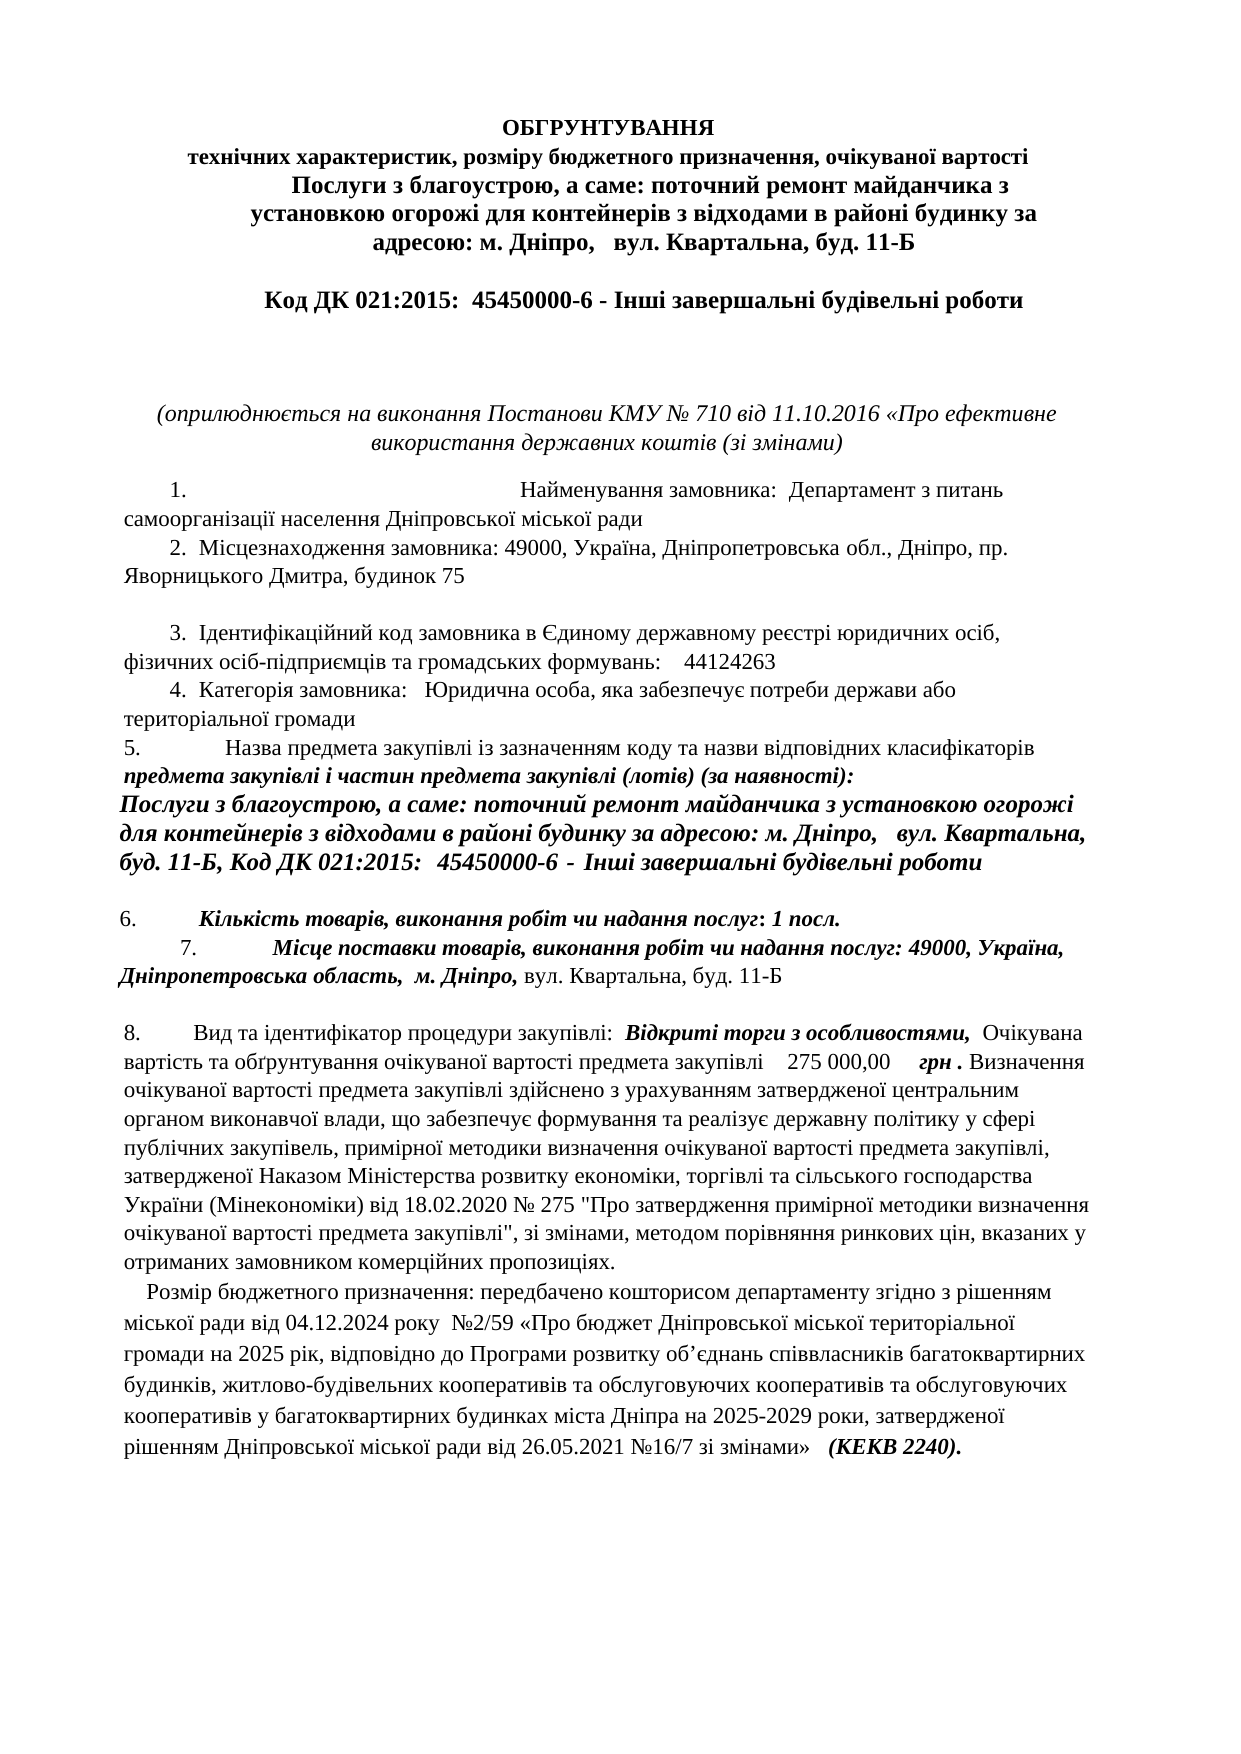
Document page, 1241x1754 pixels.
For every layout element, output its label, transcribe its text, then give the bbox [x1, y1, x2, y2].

list Кількість товарів, виконання робіт чи надання послуг: 1 посл. [119, 904, 1095, 932]
list Вид та ідентифікатор процедури закупівлі: Відкриті торги з особливостями, Очікувана вартість та обґрунтування очікуваної вартості предмета закупівлі 275 000,00 грн . Визначення очікуваної вартості предмета закупівлі здійснено з урахуванням затвердженої центральним органом виконавчої влади, що забезпечує формування та реалізує державну політику у сфері публічних закупівель, примірної методики визначення очікуваної вартості предмета закупівлі, затвердженої Наказом Міністерства розвитку економіки, торгівлі та сільського господарства України (Мінекономіки) від 18.02.2020 № 275 "Про затвердження примірної методики визначення очікуваної вартості предмета закупівлі", зі змінами, методом порівняння ринкових цін, вказаних у отриманих замовником комерційних пропозиціях. [123, 1018, 1095, 1275]
text предмета закупівлі і частин предмета закупівлі (лотів) (за наявності): [123, 761, 1095, 789]
list Категорія замовника: Юридична особа, яка забезпечує потреби держави або територіальної громади [123, 675, 1095, 732]
text Код ДК 021:2015: 45450000-6 - Інші завершальні будівельні роботи [222, 285, 1066, 313]
list Ідентифікаційний код замовника в Єдиному державному реєстрі юридичних осіб, фізичних осіб-підприємців та громадських формувань: 44124263 [123, 618, 1095, 675]
list Місце поставки товарів, виконання робіт чи надання послуг: 49000, Україна, Дніпропетровська область, м. Дніпро, вул. Квартальна, буд. 11-Б [119, 932, 1095, 989]
text технічних характеристик, розміру бюджетного призначення, очікуваної вартості [119, 141, 1097, 170]
text (оприлюднюється на виконання Постанови КМУ № 710 від 11.10.2016 «Про ефективне використання державних коштів (зі змінами) [119, 399, 1097, 456]
text Розмір бюджетного призначення: передбачено кошторисом департаменту згідно з рішенням міської ради від 04.12.2024 року №2/59 «Про бюджет Дніпровської міської територіальної громади на 2025 рік, відповідно до Програми розвитку об’єднань співвласників багатоквартирних будинків, житлово-будівельних кооперативів та обслуговуючих кооперативів та обслуговуючих кооперативів у багатоквартирних будинках міста Дніпра на 2025-2029 роки, затвердженої рішенням Дніпровської міської ради від 26.05.2021 №16/7 зі змінами» (КЕКВ 2240). [123, 1275, 1095, 1461]
text 5. Назва предмета закупівлі із зазначенням коду та назви відповідних класифікаторів [123, 732, 1099, 761]
list Місцезнаходження замовника: 49000, Україна, Дніпропетровська обл., Дніпро, пр. Яворницького Дмитра, будинок 75 [123, 532, 1095, 589]
text Послуги з благоустрою, а саме: поточний ремонт майданчика з установкою огорожі для контейнерів з відходами в районі будинку за адресою: м. Дніпро, вул. Квартальна, буд. 11-Б [222, 170, 1066, 256]
text ОБГРУНТУВАННЯ [119, 113, 1097, 141]
list Найменування замовника: Департамент з питань самоорганізації населення Дніпровської міської ради [123, 474, 1095, 532]
text Послуги з благоустрою, а саме: поточний ремонт майданчика з установкою огорожі для контейнерів з відходами в районі будинку за адресою: м. Дніпро, вул. Квартальна, буд. 11-Б, Код ДК 021:2015: 45450000-6 - Інші завершальні будівельні роботи [119, 789, 1099, 875]
